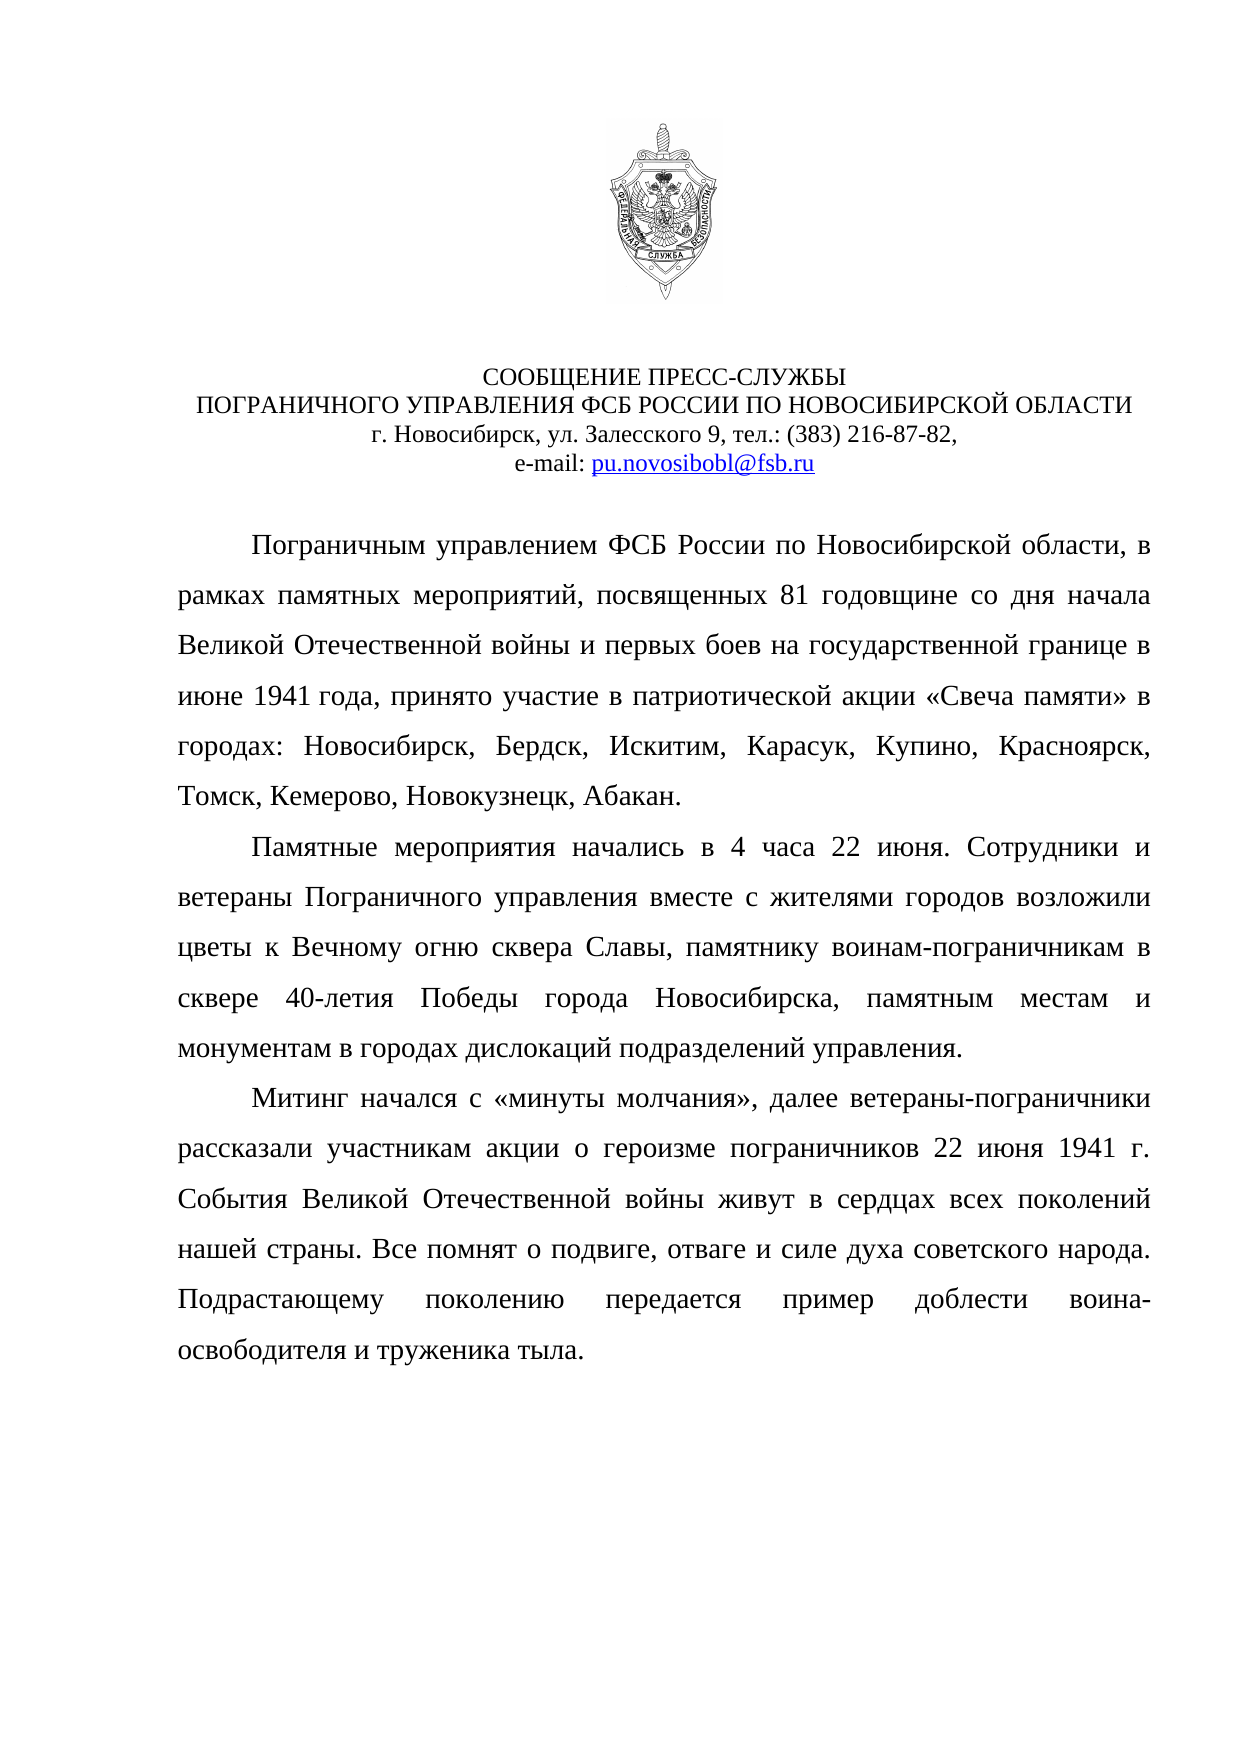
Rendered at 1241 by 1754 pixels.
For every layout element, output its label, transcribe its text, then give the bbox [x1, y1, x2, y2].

text СООБЩЕНИЕ ПРЕСС-СЛУЖБЫ [177, 362, 1152, 390]
text Митинг начался с «минуты молчания», далее ветераны-пограничники рассказали участникам акции о героизме пограничников 22 июня 1941 г. События Великой Отечественной войны живут в сердцах всех поколений нашей страны. Все помнят о подвиге, отваге и силе духа советского народа. Подрастающему поколению передается пример доблести воина-освободителя и труженика тыла. [177, 1080, 1152, 1365]
text e-mail: pu.novosibobl@fsb.ru [177, 448, 1152, 477]
text Памятные мероприятия начались в 4 часа 22 июня. Сотрудники и ветераны Пограничного управления вместе с жителями городов возложили цветы к Вечному огню сквера Славы, памятнику воинам-пограничникам в сквере 40-летия Победы города Новосибирска, памятным местам и монументам в городах дислокаций подразделений управления. [177, 829, 1152, 1063]
picture [605, 118, 723, 304]
text ПОГРАНИЧНОГО УПРАВЛЕНИЯ ФСБ РОССИИ ПО НОВОСИБИРСКОЙ ОБЛАСТИ [177, 390, 1152, 419]
text г. Новосибирск, ул. Залесского 9, тел.: (383) 216-87-82, [177, 419, 1152, 448]
text Пограничным управлением ФСБ России по Новосибирской области, в рамках памятных мероприятий, посвященных 81 годовщине со дня начала Великой Отечественной войны и первых боев на государственной границе в июне 1941 года, принято участие в патриотической акции «Свеча памяти» в городах: Новосибирск, Бердск, Искитим, Карасук, Купино, Красноярск, Томск, Кемерово, Новокузнецк, Абакан. [177, 527, 1152, 812]
